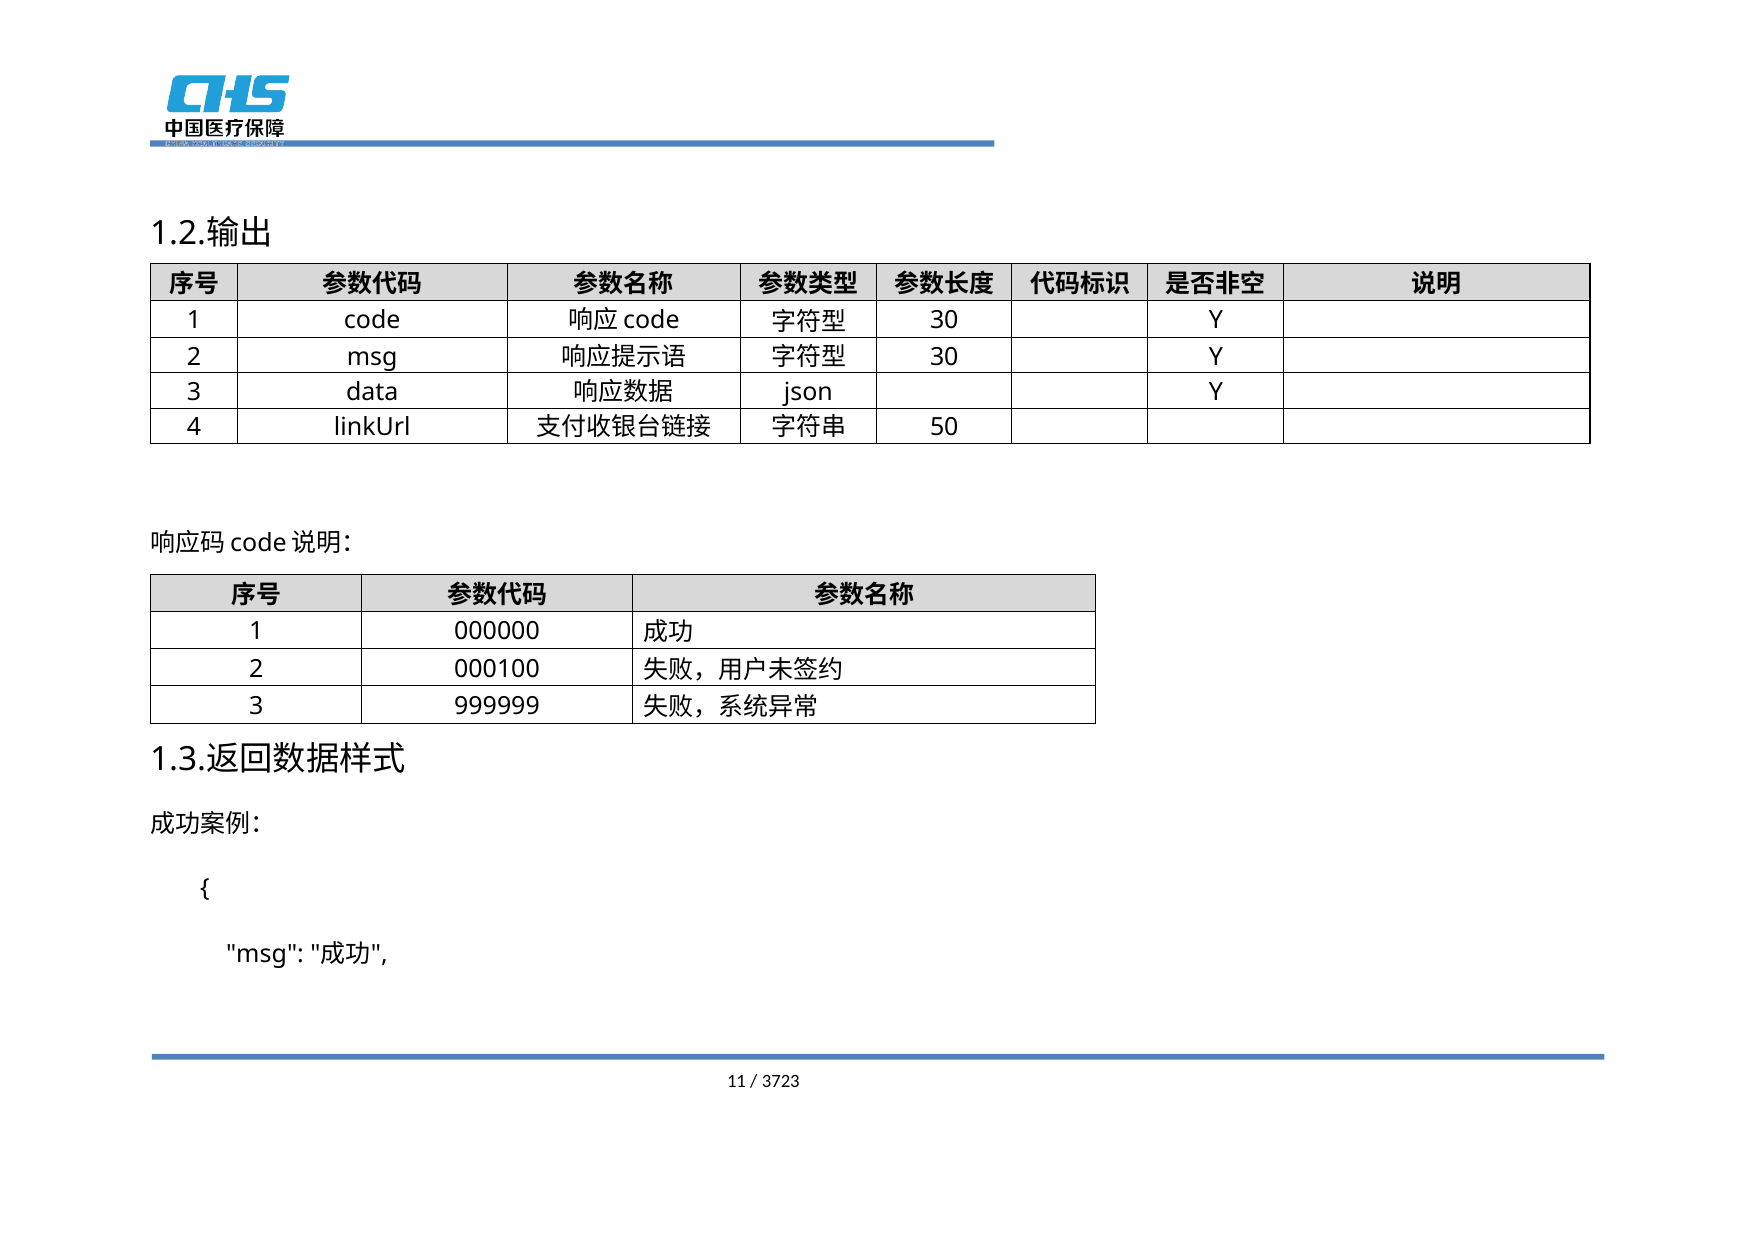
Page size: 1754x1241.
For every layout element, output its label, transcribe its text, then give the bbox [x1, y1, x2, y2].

table_cell Y [1148, 301, 1283, 337]
table_cell [1148, 409, 1283, 442]
text 响应码code说明： [150, 508, 1604, 573]
table_cell 1 [151, 612, 361, 648]
table_header 序号 [151, 264, 237, 300]
table_header 是否非空 [1148, 264, 1283, 300]
text { [150, 854, 1604, 919]
text 1.3.返回数据样式 [150, 724, 1604, 789]
text 1.2.输出 [150, 198, 1604, 263]
table_header 参数名称 [508, 264, 740, 300]
table_cell [1284, 409, 1589, 442]
table_cell [877, 373, 1011, 407]
table_cell Y [1148, 373, 1283, 407]
table_cell [1284, 301, 1589, 337]
table_cell 999999 [362, 686, 632, 723]
table_cell 响应数据 [508, 373, 740, 407]
table_cell 000000 [362, 612, 632, 648]
table_cell data [238, 373, 507, 407]
table_cell [1284, 338, 1589, 372]
table_header 代码标识 [1012, 264, 1147, 300]
table_cell [1012, 338, 1147, 372]
table_cell 2 [151, 649, 361, 685]
table_cell 50 [877, 409, 1011, 442]
table_cell 1 [151, 301, 237, 337]
table_cell code [238, 301, 507, 337]
table_header 参数类型 [741, 264, 876, 300]
table_cell 3 [151, 373, 237, 407]
table_header 序号 [151, 575, 361, 611]
table_cell 字符串 [741, 409, 876, 442]
table_cell 失败，用户未签约 [633, 649, 1095, 685]
text "msg": "成功", [150, 919, 1604, 984]
table_cell linkUrl [238, 409, 507, 442]
table_cell 4 [151, 409, 237, 442]
table_cell 支付收银台链接 [508, 409, 740, 442]
table_cell [1012, 301, 1147, 337]
table_header 参数名称 [633, 575, 1095, 611]
table_cell [1012, 373, 1147, 407]
table_cell Y [1148, 338, 1283, 372]
table_cell [1284, 373, 1589, 407]
table_cell 响应code [508, 301, 740, 337]
table_header 参数代码 [238, 264, 507, 300]
table_header 参数代码 [362, 575, 632, 611]
text 成功案例： [150, 789, 1604, 854]
table_cell json [741, 373, 876, 407]
table_cell 字符型 [741, 301, 876, 337]
table_cell 2 [151, 338, 237, 372]
picture [144, 56, 309, 153]
table_cell 字符型 [741, 338, 876, 372]
table_cell 3 [151, 686, 361, 723]
table_header 说明 [1284, 264, 1589, 300]
table_cell [1012, 409, 1147, 442]
table_cell 30 [877, 338, 1011, 372]
table_cell 失败，系统异常 [633, 686, 1095, 723]
table_header 参数长度 [877, 264, 1011, 300]
table_cell 30 [877, 301, 1011, 337]
table_cell msg [238, 338, 507, 372]
table_cell 成功 [633, 612, 1095, 648]
table_cell 响应提示语 [508, 338, 740, 372]
table_cell 000100 [362, 649, 632, 685]
